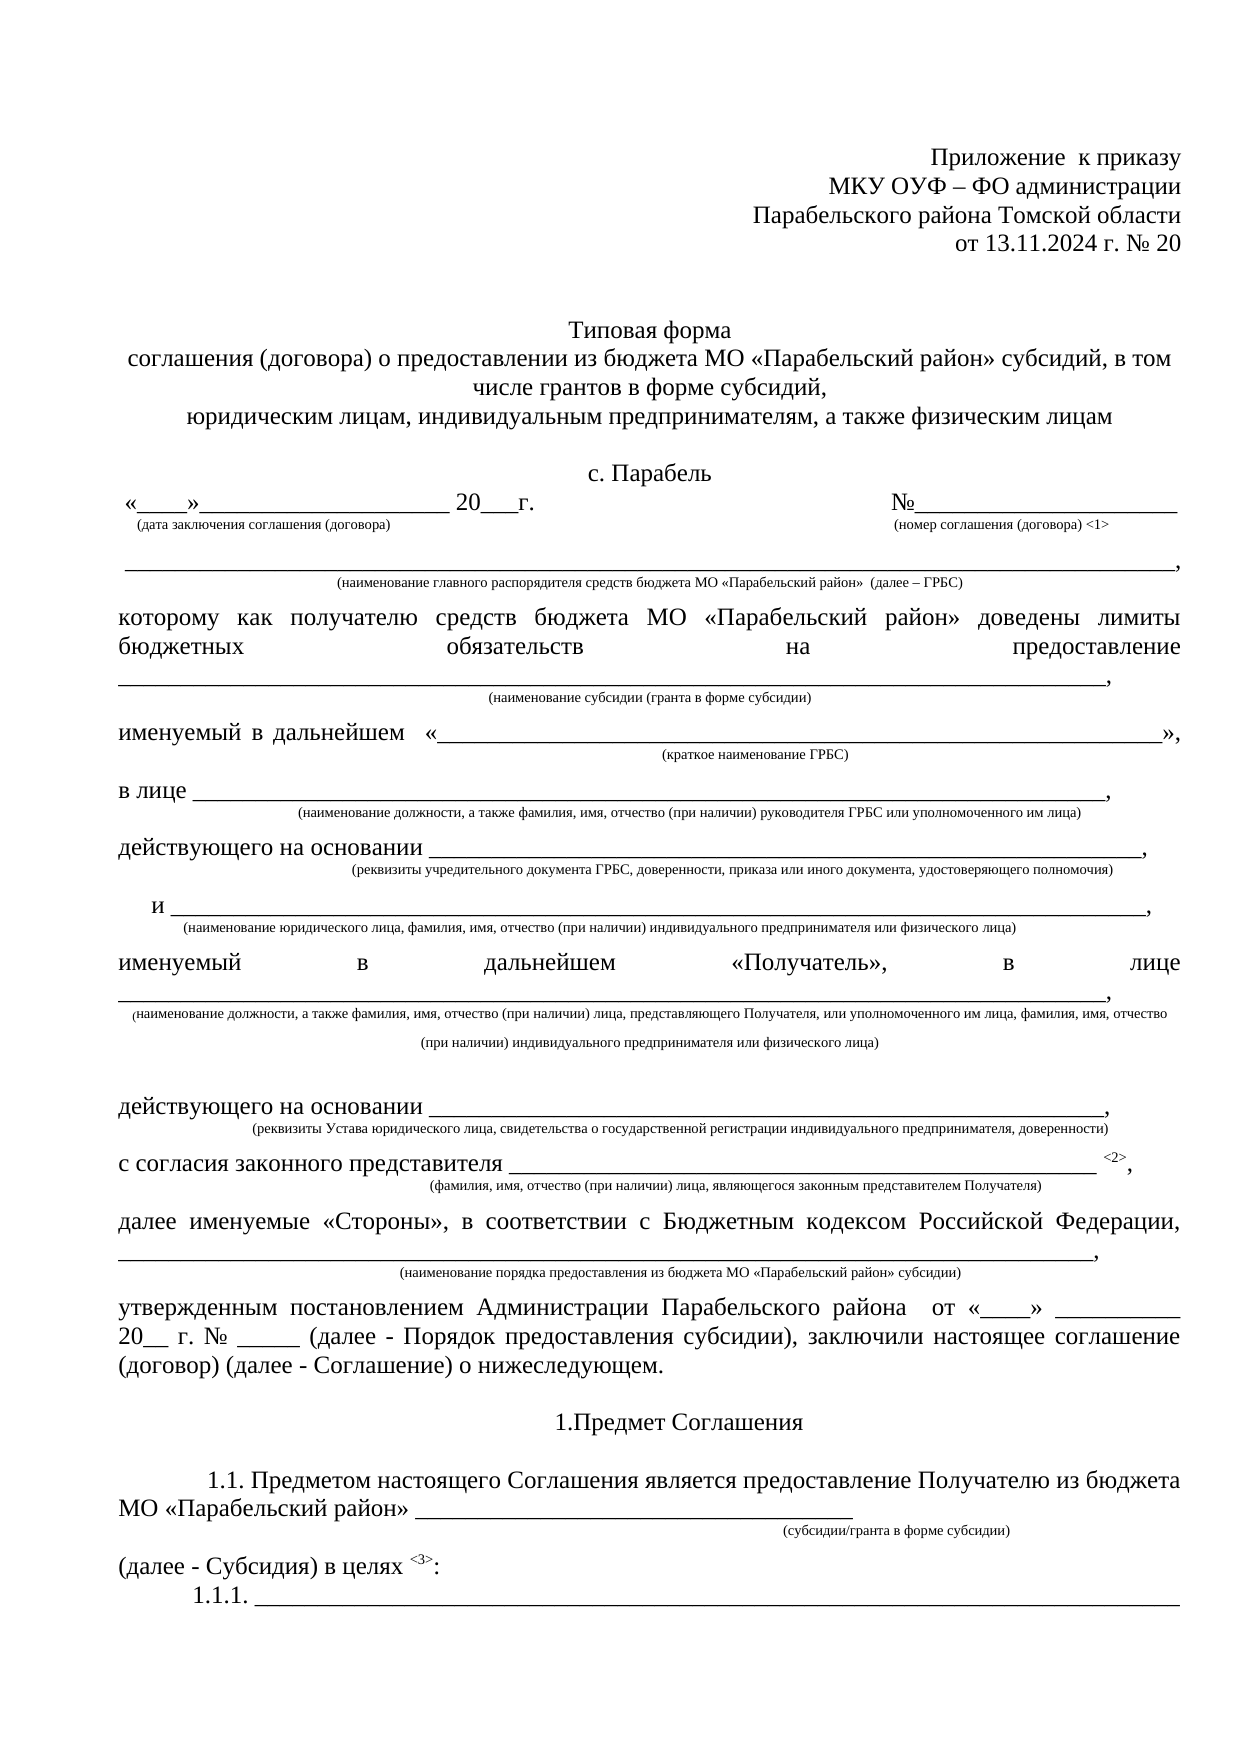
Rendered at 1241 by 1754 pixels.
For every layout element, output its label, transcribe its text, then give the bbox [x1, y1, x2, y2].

text МКУ ОУФ – ФО администрации [118, 171, 1181, 200]
text действующего на основании ______________________________________________________, [118, 1091, 1181, 1120]
text (наименование должности, а также фамилия, имя, отчество (при наличии) лица, представляющего Получателя, или уполномоченного им лица, фамилия, имя, отчество (при наличии) индивидуального предпринимателя или физического лица) [118, 1005, 1181, 1062]
text Парабельского района Томской области [118, 200, 1181, 228]
text от 13.11.2024 г. № 20 [118, 228, 1181, 257]
text соглашения (договора) о предоставлении из бюджета МО «Парабельский район» субсидий, в том числе грантов в форме субсидий, [118, 343, 1181, 401]
text далее именуемые «Стороны», в соответствии с Бюджетным кодексом Российской Федерации, ______________________________________________________________________________, [118, 1206, 1181, 1263]
text в лице _________________________________________________________________________, [118, 775, 1181, 803]
text с. Парабель [118, 458, 1181, 487]
text 1.1.1. __________________________________________________________________________ [118, 1580, 1181, 1608]
text (наименование юридического лица, фамилия, имя, отчество (при наличии) индивидуального предпринимателя или физического лица) [118, 918, 1181, 947]
text которому как получателю средств бюджета МО «Парабельский район» доведены лимиты бюджетных обязательств на предоставление _______________________________________________________________________________, [118, 602, 1181, 688]
text 1.1. Предметом настоящего Соглашения является предоставление Получателю из бюджета МО «Парабельский район» ___________________________________ [118, 1465, 1181, 1522]
text (реквизиты Устава юридического лица, свидетельства о государственной регистрации индивидуального предпринимателя, доверенности) [118, 1120, 1181, 1148]
list 1.Предмет Соглашения [554, 1407, 1181, 1436]
text (наименование субсидии (гранта в форме субсидии) [118, 688, 1181, 717]
text с согласия законного представителя _______________________________________________ <2>, [118, 1148, 1181, 1177]
text (наименование главного распорядителя средств бюджета МО «Парабельский район» (далее – ГРБС) [118, 573, 1181, 602]
text и ______________________________________________________________________________, [118, 890, 1181, 918]
text (реквизиты учредительного документа ГРБС, доверенности, приказа или иного документа, удостоверяющего полномочия) [118, 861, 1181, 890]
text именуемый в дальнейшем «__________________________________________________________», (краткое наименование ГРБС) [118, 717, 1181, 775]
text утвержденным постановлением Администрации Парабельского района от «____» __________ 20__ г. № _____ (далее - Порядок предоставления субсидии), заключили настоящее соглашение (договор) (далее - Соглашение) о нижеследующем. [118, 1292, 1181, 1378]
text ____________________________________________________________________________________, [118, 545, 1181, 573]
text «____»____________________ 20___г. №_____________________ [118, 487, 1181, 516]
text (фамилия, имя, отчество (при наличии) лица, являющегося законным представителем Получателя) [118, 1177, 1181, 1206]
text юридическим лицам, индивидуальным предпринимателям, а также физическим лицам [118, 401, 1181, 430]
text (наименование порядка предоставления из бюджета МО «Парабельский район» субсидии) [118, 1263, 1181, 1292]
text Приложение к приказу [59, 142, 1181, 171]
text (наименование должности, а также фамилия, имя, отчество (при наличии) руководителя ГРБС или уполномоченного им лица) [118, 803, 1181, 832]
text (далее - Субсидия) в целях <3>: [118, 1551, 1181, 1580]
text (субсидии/гранта в форме субсидии) [118, 1522, 1181, 1551]
text именуемый в дальнейшем «Получатель», в лице _______________________________________________________________________________, [118, 947, 1181, 1005]
text Типовая форма [118, 315, 1181, 343]
text действующего на основании _________________________________________________________, [118, 832, 1181, 861]
text (дата заключения соглашения (договора) (номер соглашения (договора) <1> [118, 516, 1181, 545]
